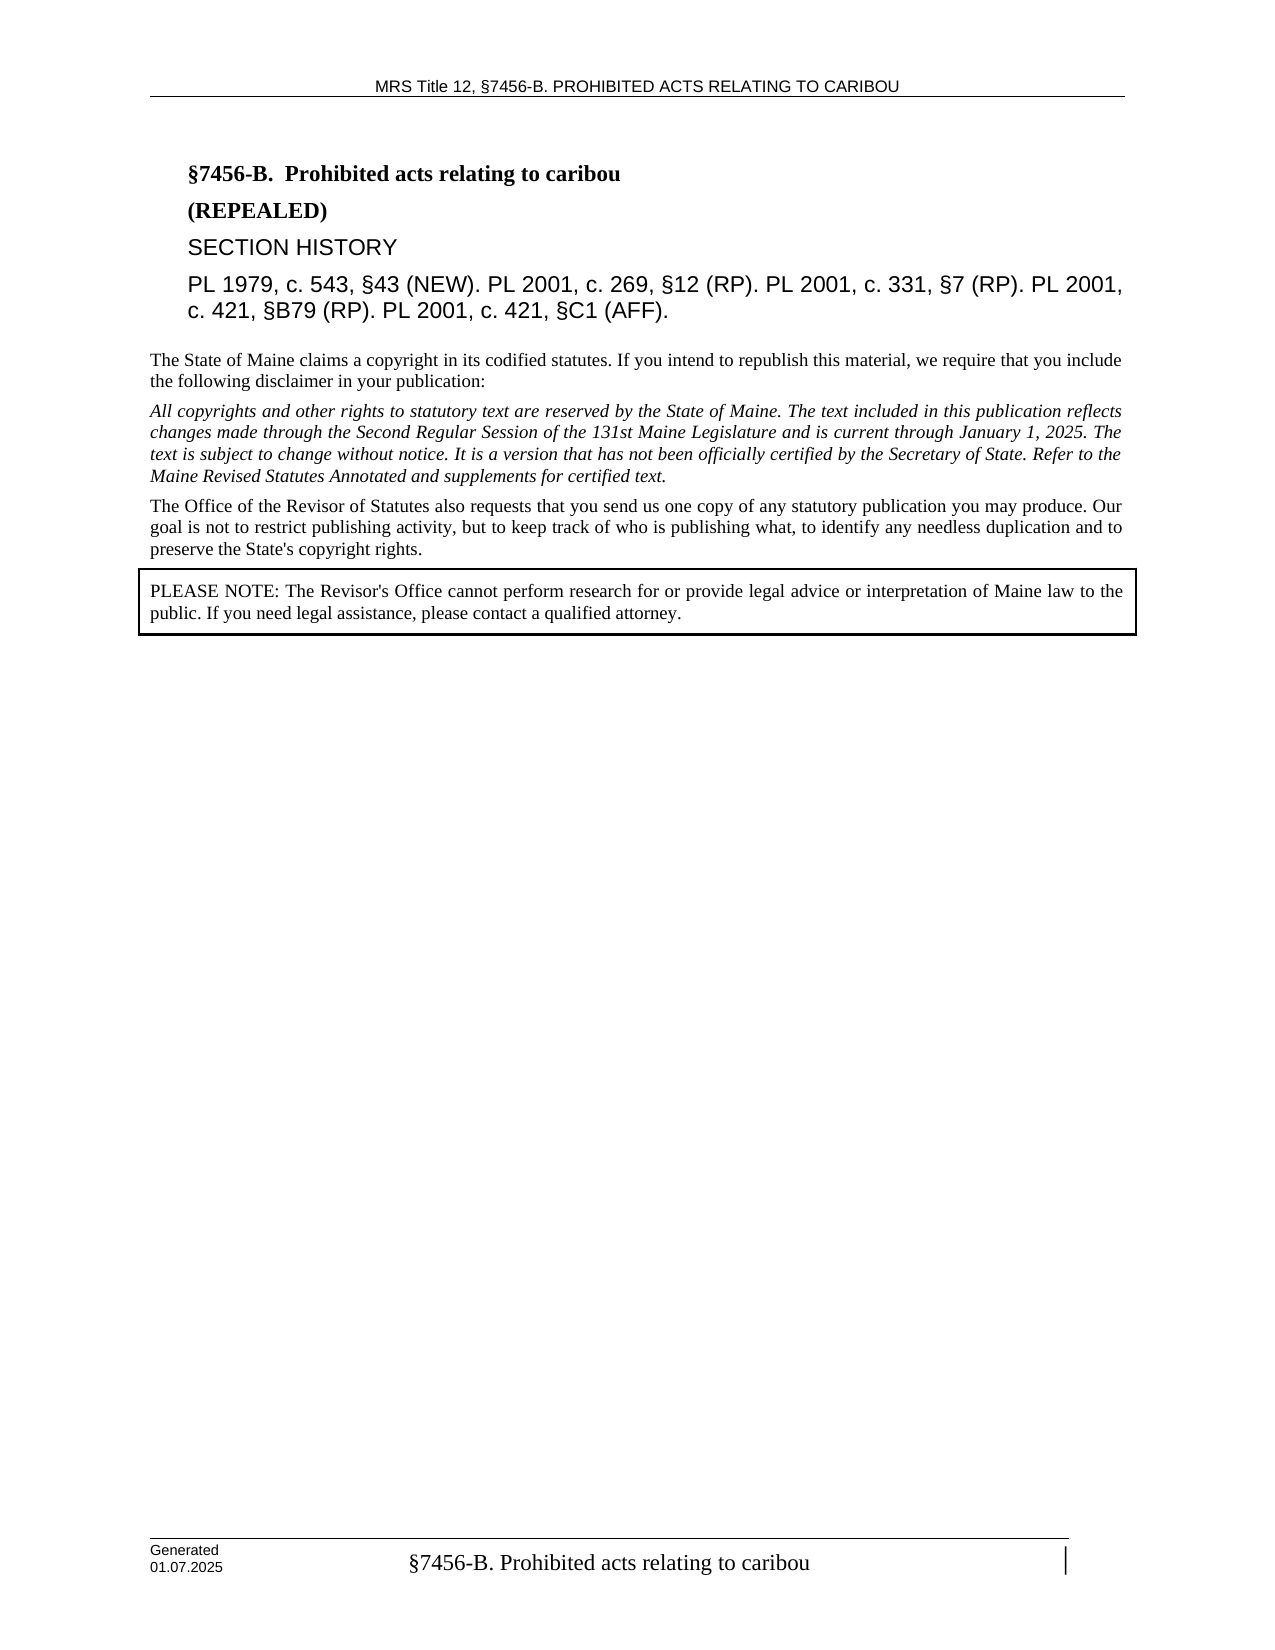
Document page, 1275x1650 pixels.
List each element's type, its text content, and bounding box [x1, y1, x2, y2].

text §7456-B. Prohibited acts relating to caribou [187, 160, 1125, 187]
text PLEASE NOTE: The Revisor's Office cannot perform research for or provide legal advice or interpretation of Maine law to the public. If you need legal assistance, please contact a qualified attorney. [140, 570, 1135, 633]
text All copyrights and other rights to statutory text are reserved by the State of Maine. The text included in this publication reflects changes made through the Second Regular Session of the 131st Maine Legislature and is current through January 1, 2025 . The text is subject to change without notice. It is a version that has not been officially certified by the Secretary of State. Refer to the Maine Revised Statutes Annotated and supplements for certified text. [150, 400, 1125, 486]
text The Office of the Revisor of Statutes also requests that you send us one copy of any statutory publication you may produce. Our goal is not to restrict publishing activity, but to keep track of who is publishing what, to identify any needless duplication and to preserve the State's copyright rights. [150, 494, 1125, 559]
text The State of Maine claims a copyright in its codified statutes. If you intend to republish this material, we require that you include the following disclaimer in your publication: [150, 348, 1125, 392]
text SECTION HISTORY [187, 234, 1125, 260]
text (REPEALED) [187, 197, 1125, 223]
text PL 1979, c. 543, §43 (NEW). PL 2001, c. 269, §12 (RP). PL 2001, c. 331, §7 (RP). PL 2001, c. 421, §B79 (RP). PL 2001, c. 421, §C1 (AFF). [187, 271, 1125, 323]
